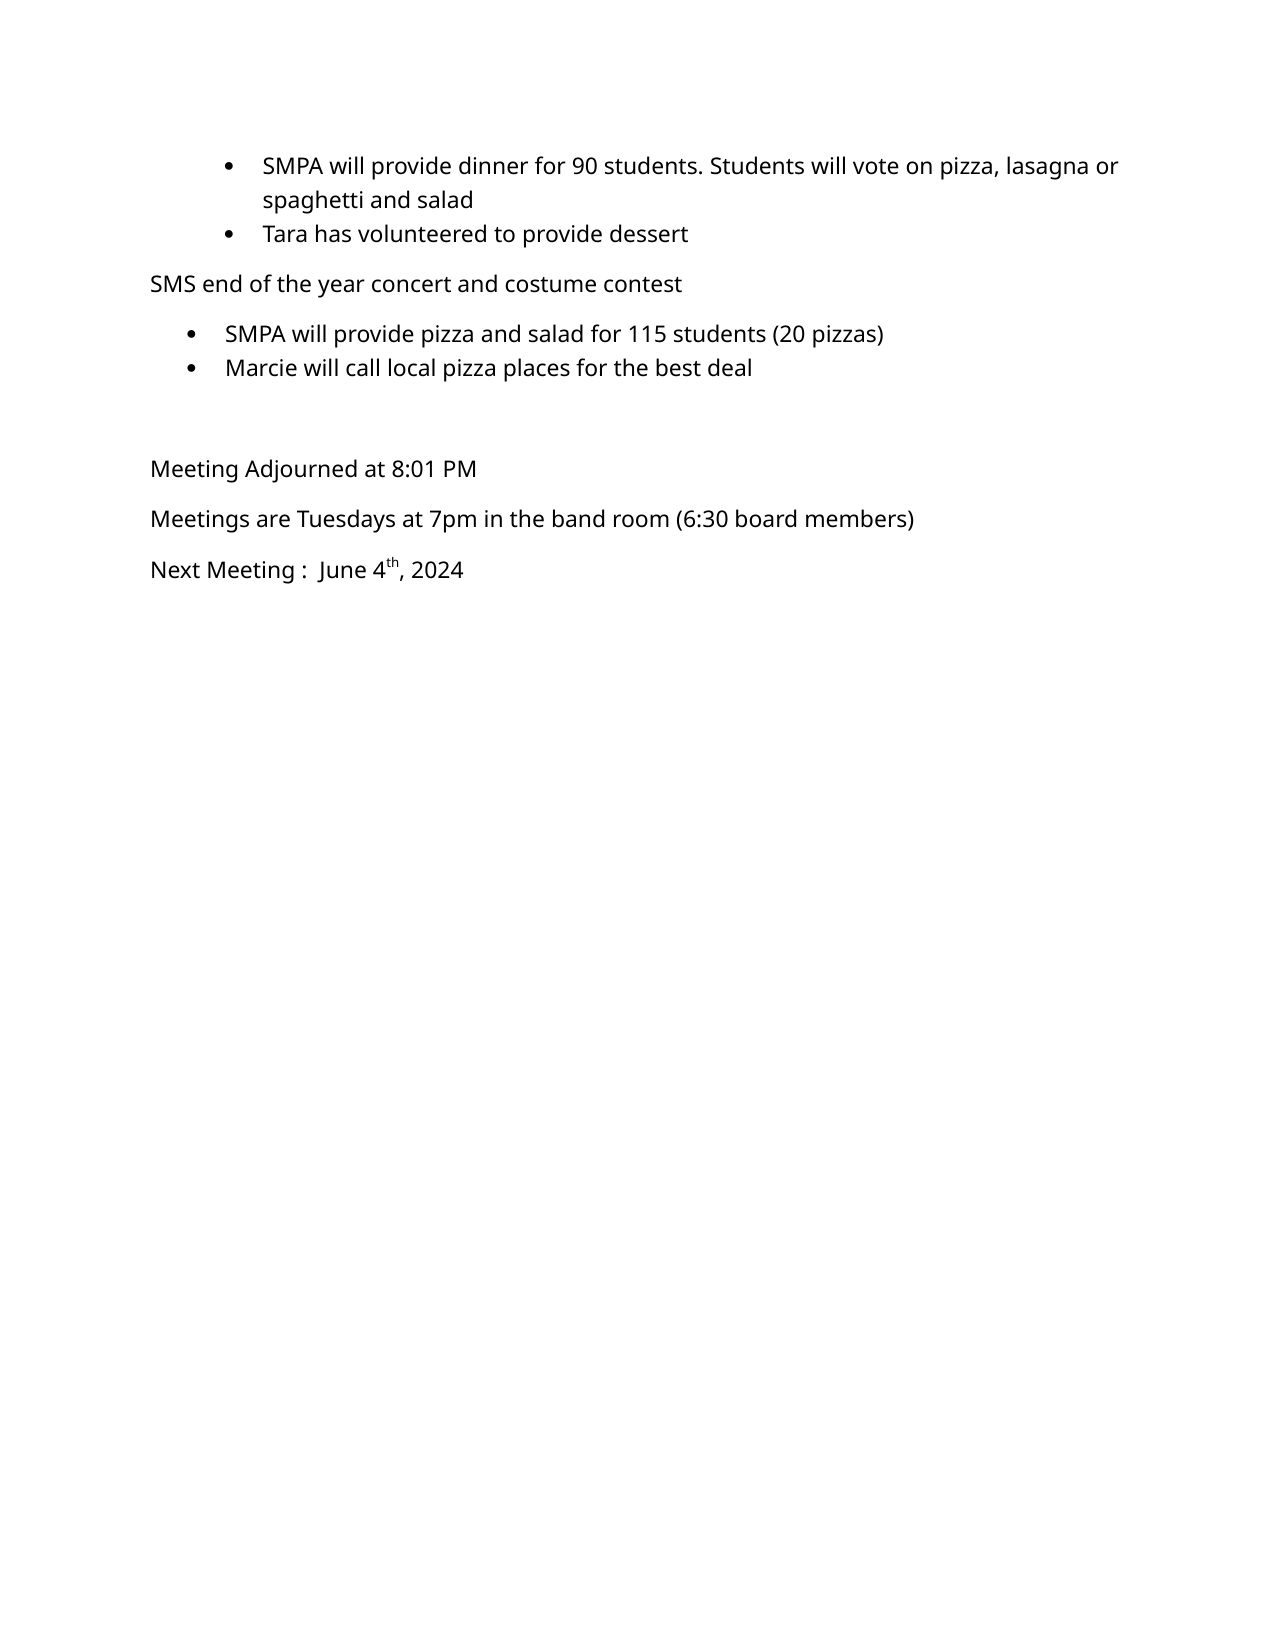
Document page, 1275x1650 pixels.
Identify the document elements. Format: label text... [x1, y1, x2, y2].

list SMPA will provide pizza and salad for 115 students (20 pizzas) [187, 318, 1125, 349]
text Meetings are Tuesdays at 7pm in the band room (6:30 board members) [150, 503, 1125, 534]
list Marcie will call local pizza places for the best deal [187, 352, 1125, 383]
text Meeting Adjourned at 8:01 PM [150, 453, 1125, 484]
text Next Meeting : June 4th, 2024 [150, 554, 1125, 585]
text SMS end of the year concert and costume contest [150, 268, 1125, 299]
list SMPA will provide dinner for 90 students. Students will vote on pizza, lasagna or spaghetti and salad [225, 150, 1125, 215]
list Tara has volunteered to provide dessert [225, 217, 1125, 249]
